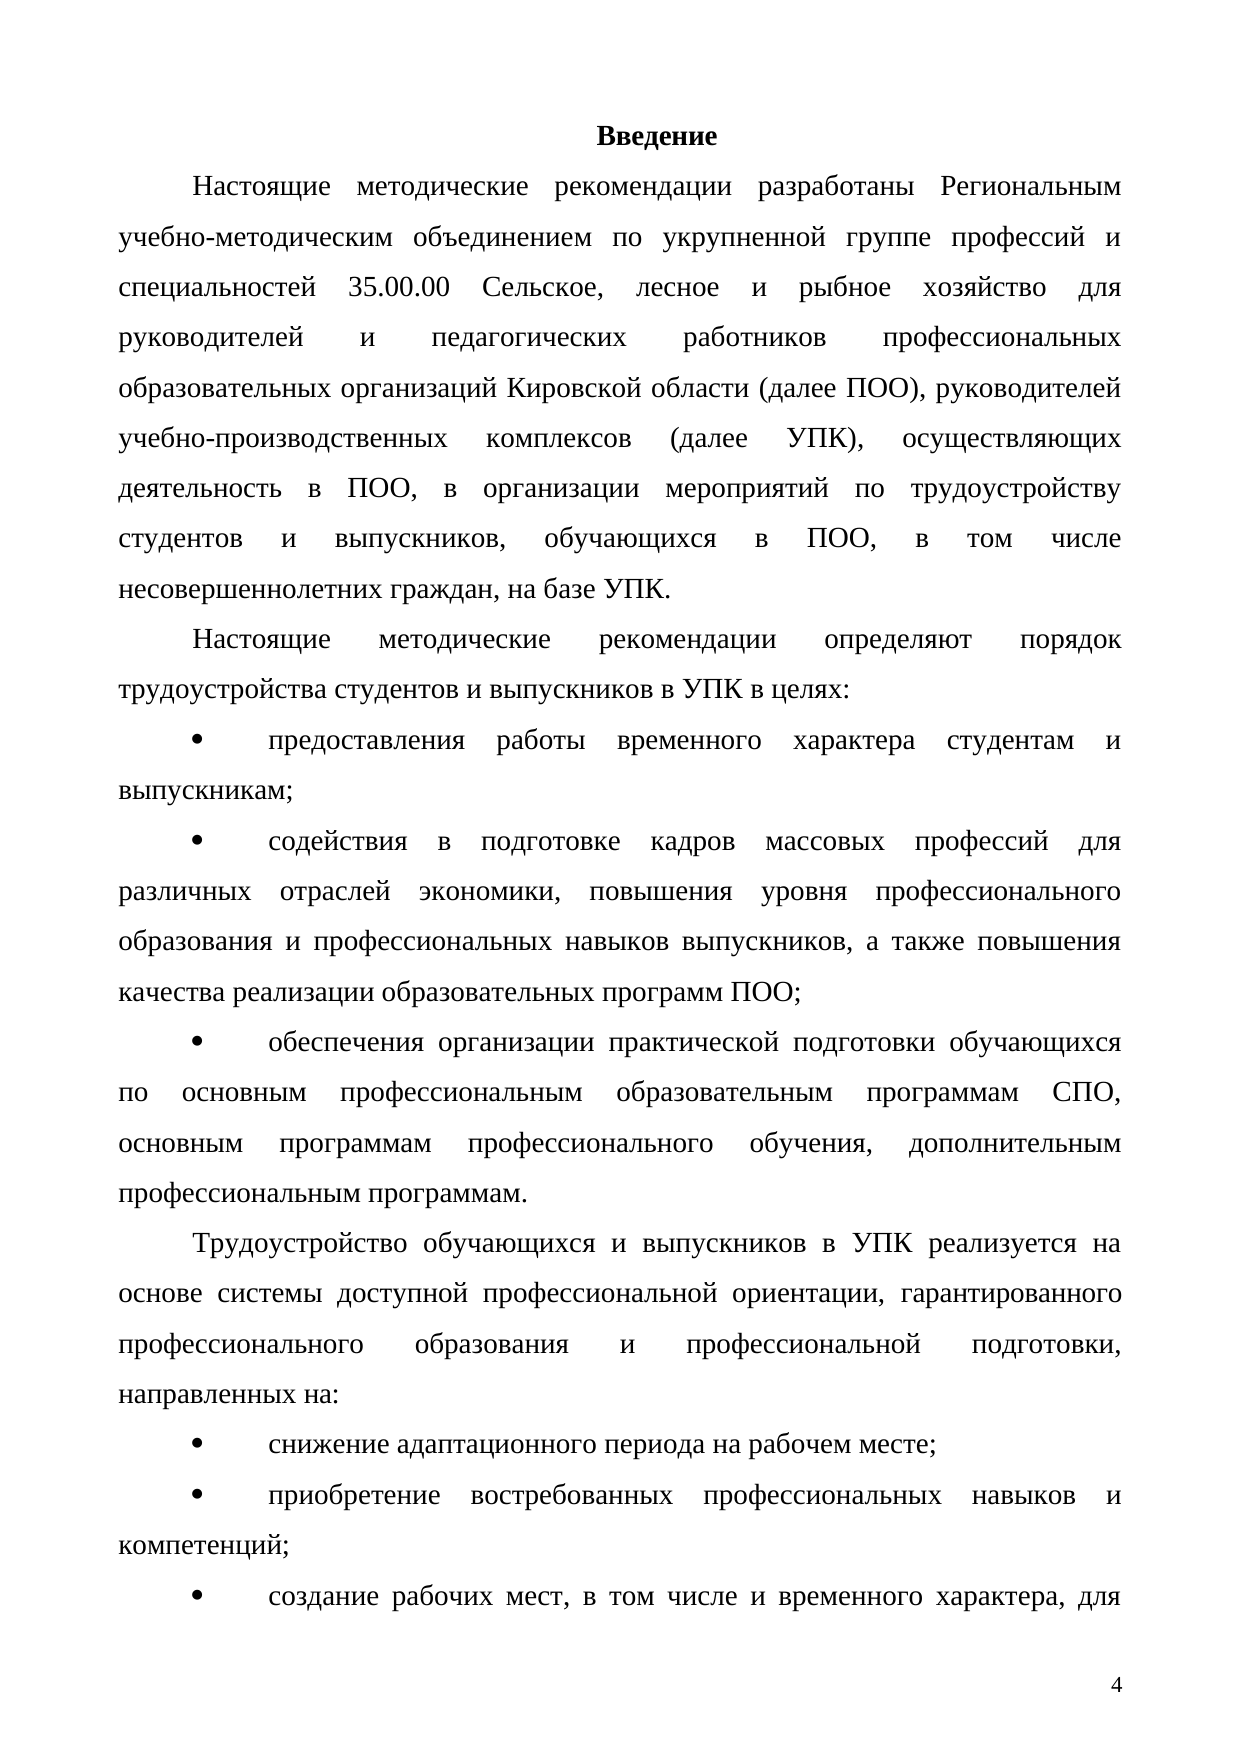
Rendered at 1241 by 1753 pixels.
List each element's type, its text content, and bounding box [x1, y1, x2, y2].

list обеспечения организации практической подготовки обучающихся по основным профессиональным образовательным программам СПО, основным программам профессионального обучения, дополнительным профессиональным программам. [118, 1024, 1122, 1208]
list приобретение востребованных профессиональных навыков и компетенций; [118, 1477, 1122, 1561]
list содействия в подготовке кадров массовых профессий для различных отраслей экономики, повышения уровня профессионального образования и профессиональных навыков выпускников, а также повышения качества реализации образовательных программ ПОО; [118, 823, 1122, 1007]
list снижение адаптационного периода на рабочем месте; [118, 1427, 1122, 1460]
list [118, 1578, 1122, 1611]
text Настоящие методические рекомендации определяют порядок трудоустройства студентов и выпускников в УПК в целях: [118, 621, 1122, 705]
text Трудоустройство обучающихся и выпускников в УПК реализуется на основе системы доступной профессиональной ориентации, гарантированного профессионального образования и профессиональной подготовки, направленных на: [118, 1225, 1122, 1410]
text Настоящие методические рекомендации разработаны Региональным учебно-методическим объединением по укрупненной группе профессий и специальностей 35.00.00 Сельское, лесное и рыбное хозяйство для руководителей и педагогических работников профессиональных образовательных организаций Кировской области (далее ПОО), руководителей учебно-производственных комплексов (далее УПК), осуществляющих деятельность в ПОО, в организации мероприятий по трудоустройству студентов и выпускников, обучающихся в ПОО, в том числе несовершеннолетних граждан, на базе УПК. [118, 168, 1122, 604]
list предоставления работы временного характера студентам и выпускникам; [118, 722, 1122, 806]
subtitle Введение [118, 118, 1122, 152]
